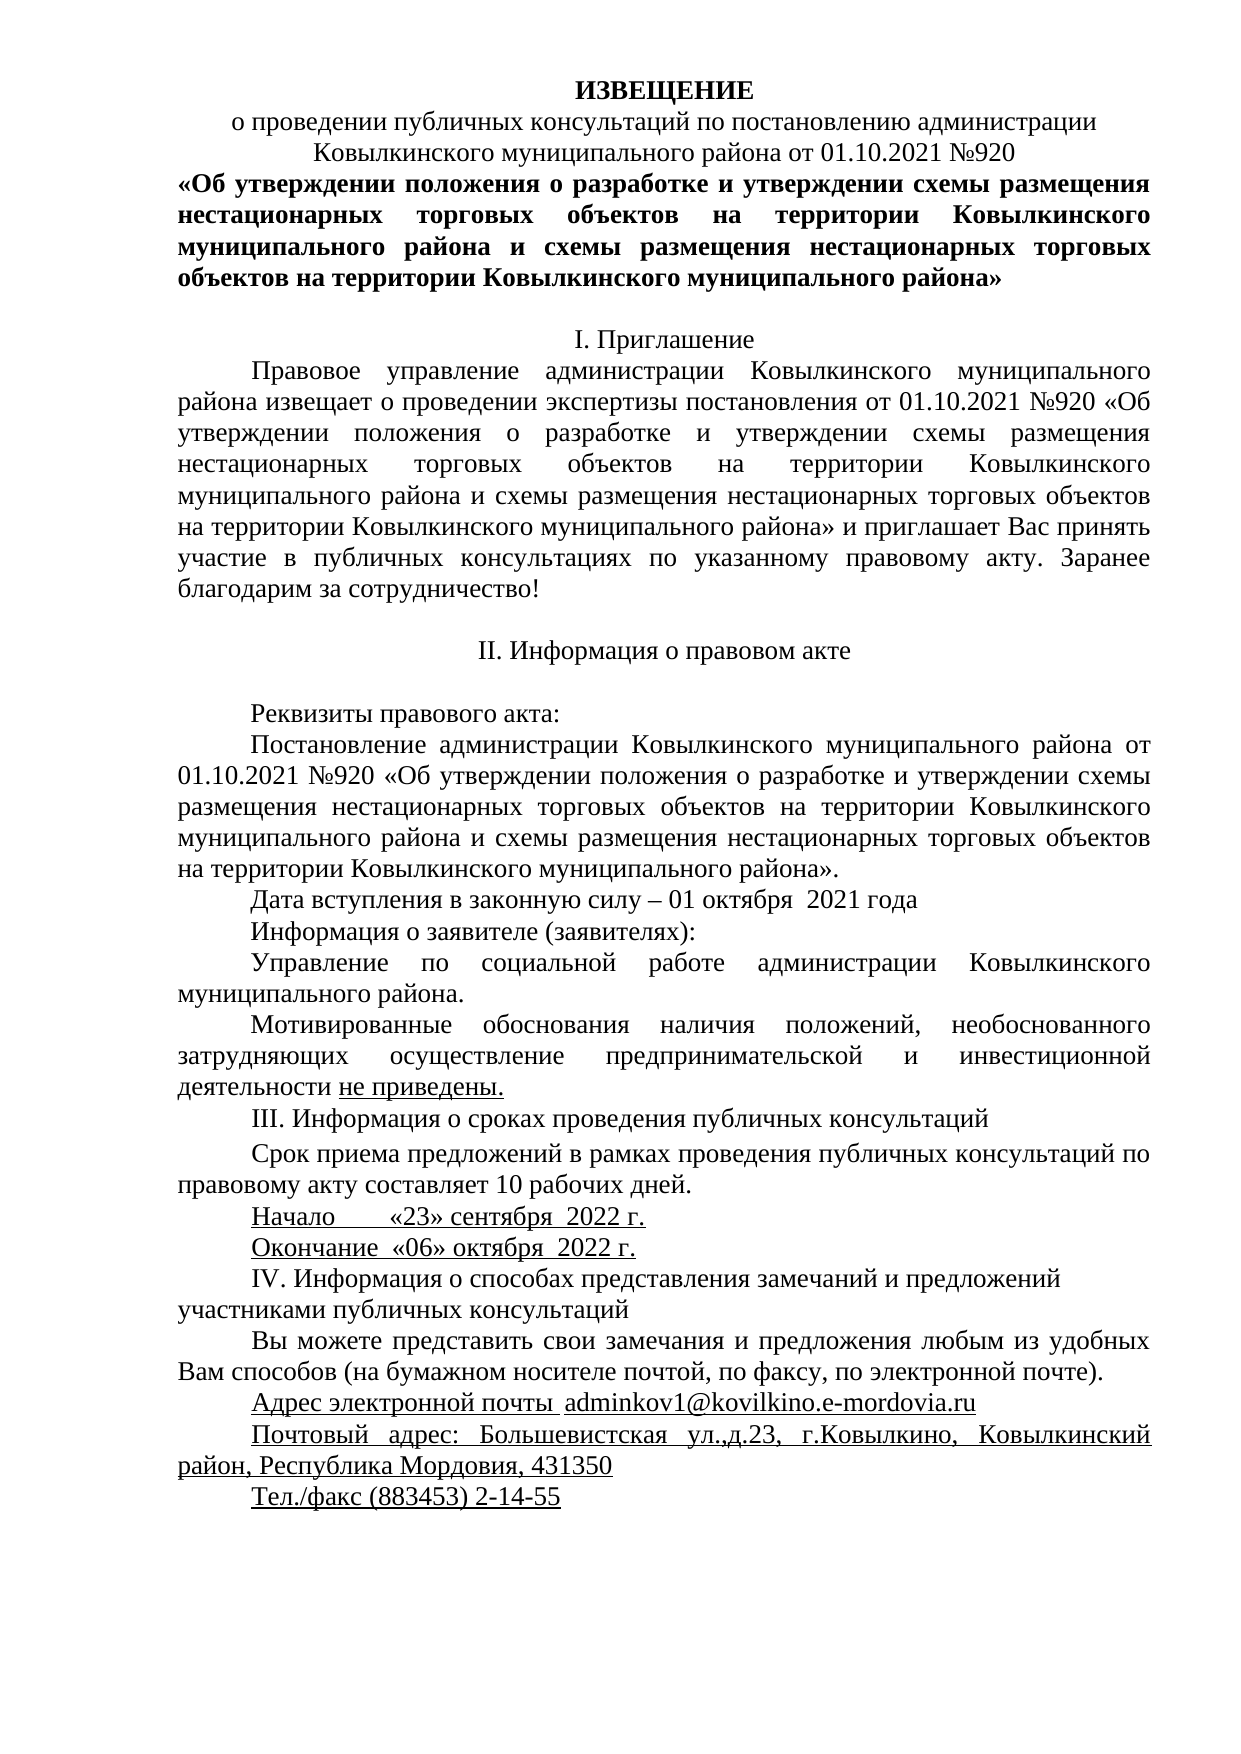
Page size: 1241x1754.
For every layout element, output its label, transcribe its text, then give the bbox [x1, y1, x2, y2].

text II. Информация о правовом акте [177, 634, 1152, 666]
text Информация о заявителе (заявителях): [177, 915, 1152, 946]
text ИЗВЕЩЕНИЕ [177, 74, 1152, 105]
text IV. Информация о способах представления замечаний и предложений участниками публичных консультаций [177, 1262, 1152, 1324]
text Срок приема предложений в рамках проведения публичных консультаций по правовому акту составляет 10 рабочих дней. [177, 1137, 1152, 1200]
text Мотивированные обоснования наличия положений, необоснованного затрудняющих осуществление предпринимательской и инвестиционной деятельности не приведены. [177, 1008, 1152, 1102]
text Начало «23» сентября 2022 г. [177, 1200, 1152, 1231]
text Правовое управление администрации Ковылкинского муниципального района извещает о проведении экспертизы постановления от 01.10.2021 №920 «Об утверждении положения о разработке и утверждении схемы размещения нестационарных торговых объектов на территории Ковылкинского муниципального района и схемы размещения нестационарных торговых объектов на территории Ковылкинского муниципального района» и приглашает Вас принять участие в публичных консультациях по указанному правовому акту. Заранее благодарим за сотрудничество! [177, 354, 1152, 603]
text I. Приглашение [177, 323, 1152, 354]
text Управление по социальной работе администрации Ковылкинского муниципального района. [177, 946, 1152, 1008]
text Тел./факс (883453) 2-14-55 [177, 1480, 1152, 1511]
text Адрес электронной почты adminkov1@kovilkino.e-mordovia.ru [177, 1387, 1152, 1418]
text Вы можете представить свои замечания и предложения любым из удобных Вам способов (на бумажном носителе почтой, по факсу, по электронной почте). [177, 1324, 1152, 1387]
text «Об утверждении положения о разработке и утверждении схемы размещения нестационарных торговых объектов на территории Ковылкинского муниципального района и схемы размещения нестационарных торговых объектов на территории Ковылкинского муниципального района» [177, 167, 1152, 292]
text Реквизиты правового акта: [177, 697, 1152, 728]
text Дата вступления в законную силу – 01 октября 2021 года [177, 884, 1152, 915]
text Постановление администрации Ковылкинского муниципального района от 01.10.2021 №920 «Об утверждении положения о разработке и утверждении схемы размещения нестационарных торговых объектов на территории Ковылкинского муниципального района и схемы размещения нестационарных торговых объектов на территории Ковылкинского муниципального района». [177, 728, 1152, 884]
text Почтовый адрес: Большевистская ул.,д.23, г.Ковылкино, Ковылкинский район, Республика Мордовия, 431350 [177, 1418, 1152, 1480]
text Окончание «06» октября 2022 г. [177, 1231, 1152, 1262]
text о проведении публичных консультаций по постановлению администрации [177, 105, 1152, 136]
text III. Информация о сроках проведения публичных консультаций [177, 1102, 1152, 1133]
text Ковылкинского муниципального района от 01.10.2021 №920 [177, 136, 1152, 167]
